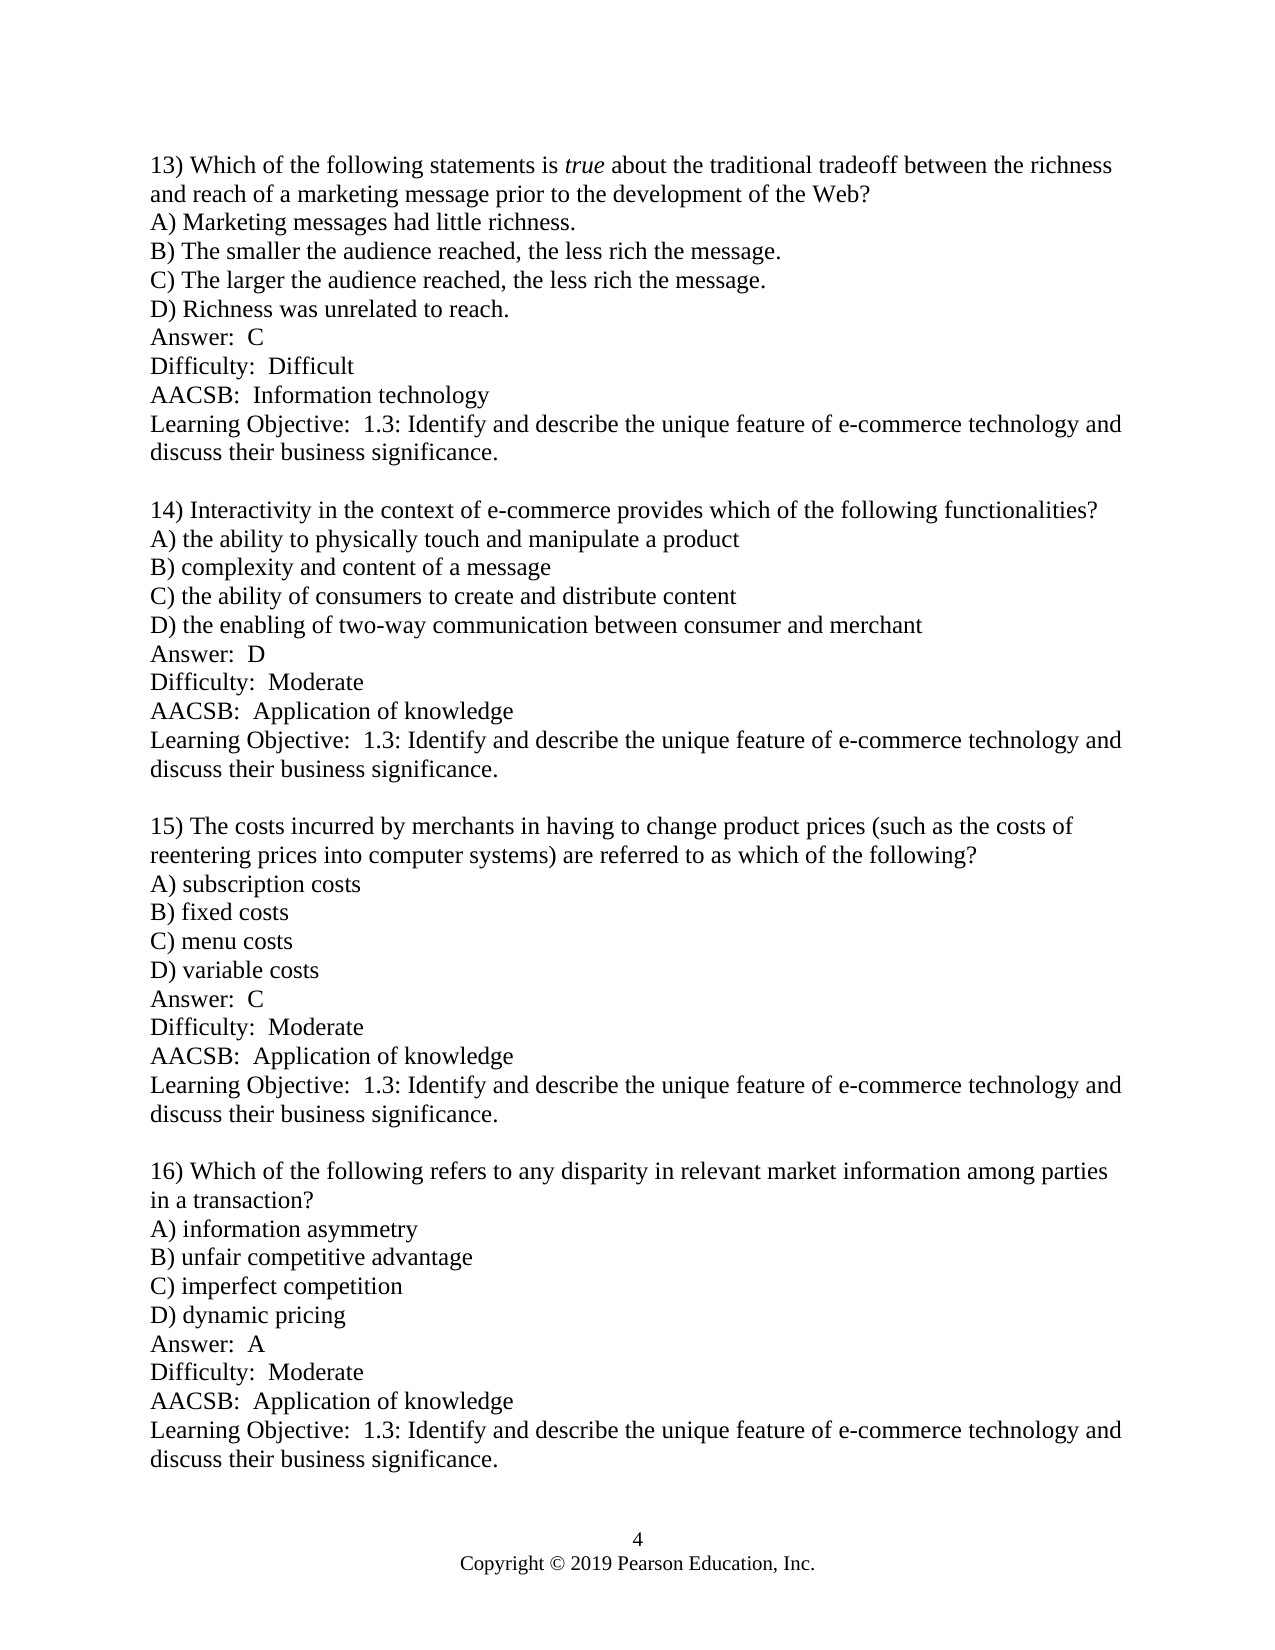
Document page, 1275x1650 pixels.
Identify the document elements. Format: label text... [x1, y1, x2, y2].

text B) unfair competitive advantage [150, 1242, 1125, 1271]
text D) the enabling of two-way communication between consumer and merchant [150, 610, 1125, 639]
text Learning Objective: 1.3: Identify and describe the unique feature of e-commerce technology and discuss their business significance. [150, 725, 1125, 782]
text AACSB: Application of knowledge [150, 696, 1125, 725]
text 15) The costs incurred by merchants in having to change product prices (such as the costs of reentering prices into computer systems) are referred to as which of the following? [150, 811, 1125, 869]
text Learning Objective: 1.3: Identify and describe the unique feature of e-commerce technology and discuss their business significance. [150, 1415, 1125, 1472]
text Difficulty: Moderate [150, 1357, 1125, 1386]
text AACSB: Application of knowledge [150, 1041, 1125, 1070]
text 14) Interactivity in the context of e-commerce provides which of the following functionalities? [150, 495, 1125, 524]
text Answer: C [150, 322, 1125, 351]
text C) the ability of consumers to create and distribute content [150, 581, 1125, 610]
text Difficulty: Moderate [150, 1012, 1125, 1041]
text C) imperfect competition [150, 1271, 1125, 1300]
text Learning Objective: 1.3: Identify and describe the unique feature of e-commerce technology and discuss their business significance. [150, 409, 1125, 466]
text A) Marketing messages had little richness. [150, 207, 1125, 236]
text 16) Which of the following refers to any disparity in relevant market information among parties in a transaction? [150, 1156, 1125, 1214]
text Difficulty: Difficult [150, 351, 1125, 380]
text D) dynamic pricing [150, 1300, 1125, 1329]
text Answer: A [150, 1329, 1125, 1357]
text B) The smaller the audience reached, the less rich the message. [150, 236, 1125, 265]
text D) variable costs [150, 955, 1125, 984]
text B) complexity and content of a message [150, 552, 1125, 581]
text Answer: D [150, 639, 1125, 667]
text A) subscription costs [150, 869, 1125, 897]
text Answer: C [150, 984, 1125, 1012]
text A) the ability to physically touch and manipulate a product [150, 524, 1125, 552]
text Learning Objective: 1.3: Identify and describe the unique feature of e-commerce technology and discuss their business significance. [150, 1070, 1125, 1127]
text Difficulty: Moderate [150, 667, 1125, 696]
text D) Richness was unrelated to reach. [150, 294, 1125, 322]
text 13) Which of the following statements is true about the traditional tradeoff between the richness and reach of a marketing message prior to the development of the Web? [150, 150, 1125, 207]
text B) fixed costs [150, 897, 1125, 926]
text A) information asymmetry [150, 1214, 1125, 1242]
text AACSB: Information technology [150, 380, 1125, 409]
text AACSB: Application of knowledge [150, 1386, 1125, 1415]
text C) menu costs [150, 926, 1125, 955]
text C) The larger the audience reached, the less rich the message. [150, 265, 1125, 294]
